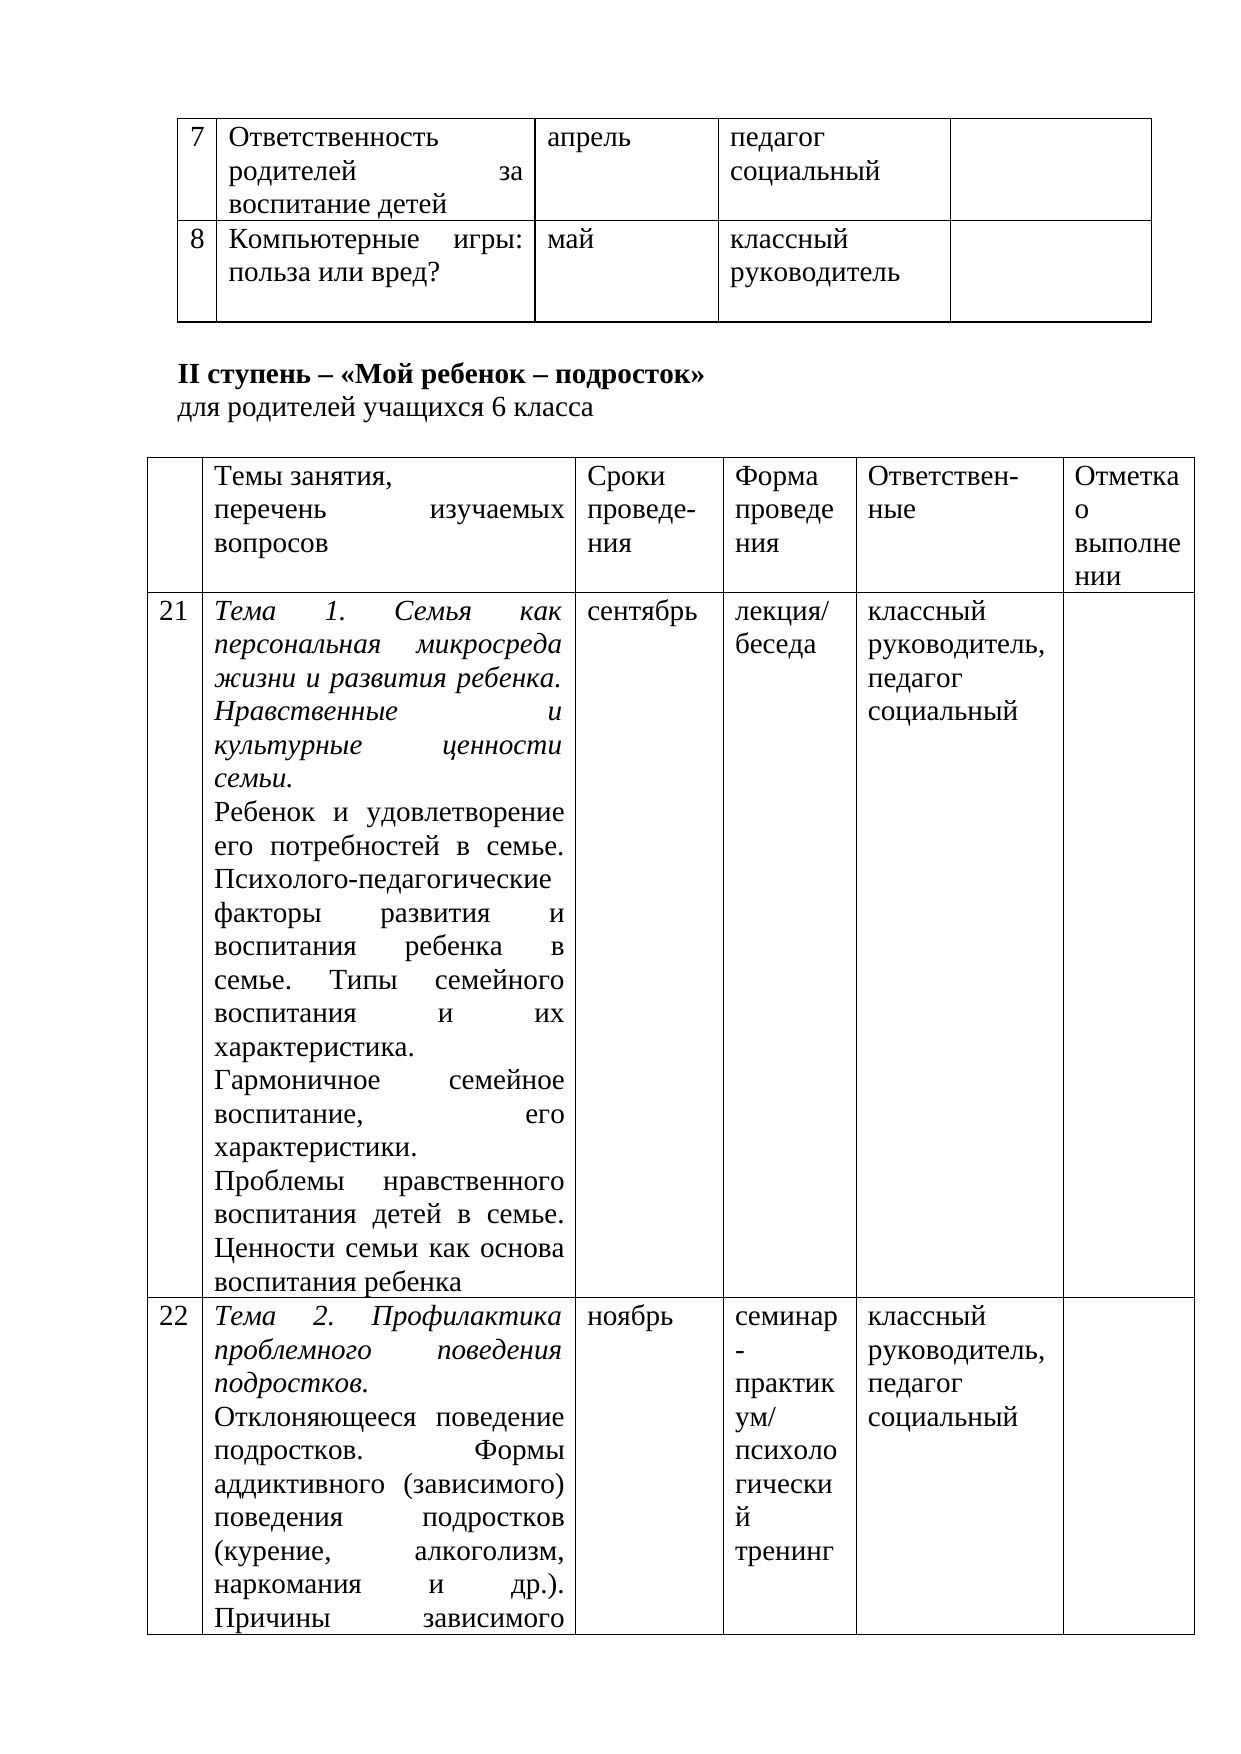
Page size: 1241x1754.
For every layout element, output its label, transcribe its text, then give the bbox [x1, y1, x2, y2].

text II ступень – «Мой ребенок – подросток» [177, 356, 1152, 389]
table_cell [1064, 593, 1194, 1297]
table_header [148, 458, 202, 592]
table_header Сроки проведе- ния [576, 458, 723, 592]
table_cell 8 [178, 221, 216, 321]
text для родителей учащихся 6 класса [177, 389, 1152, 423]
table_cell [951, 119, 1151, 220]
table_cell 22 [148, 1298, 202, 1634]
table_cell Ответственность родителей за воспитание детей [217, 119, 534, 220]
table_cell сентябрь [576, 593, 723, 1297]
table_cell Тема 1. Семья как персональная микросреда жизни и развития ребенка. Нравственные и культурные ценности семьи. Ребенок и удовлетворение его потребностей в семье. Психолого-педагогические факторы развития и воспитания ребенка в семье. Типы семейного воспитания и их характеристика. Гармоничное семейное воспитание, его характеристики. Проблемы нравственного воспитания детей в семье. Ценности семьи как основа воспитания ребенка [203, 593, 575, 1297]
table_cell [203, 1298, 575, 1634]
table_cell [724, 1298, 856, 1634]
table_header Темы занятия, перечень изучаемых вопросов [203, 458, 575, 592]
table_cell педагог социальный [719, 119, 950, 220]
table_header Отметка о выполнении [1064, 458, 1194, 592]
table_cell [1064, 1298, 1194, 1634]
table_cell 7 [178, 119, 216, 220]
table_cell лекция/ беседа [724, 593, 856, 1297]
table_cell Компьютерные игры: польза или вред? [217, 221, 534, 321]
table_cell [857, 1298, 1063, 1634]
table_cell апрель [536, 119, 718, 220]
table_cell классный руководитель [719, 221, 950, 321]
table_cell 21 [148, 593, 202, 1297]
table_cell классный руководитель, педагог социальный [857, 593, 1063, 1297]
table_header Ответствен-ные [857, 458, 1063, 592]
table_cell май [536, 221, 718, 321]
table_cell ноябрь [576, 1298, 723, 1634]
table_header Форма проведения [724, 458, 856, 592]
table_cell [951, 221, 1151, 321]
